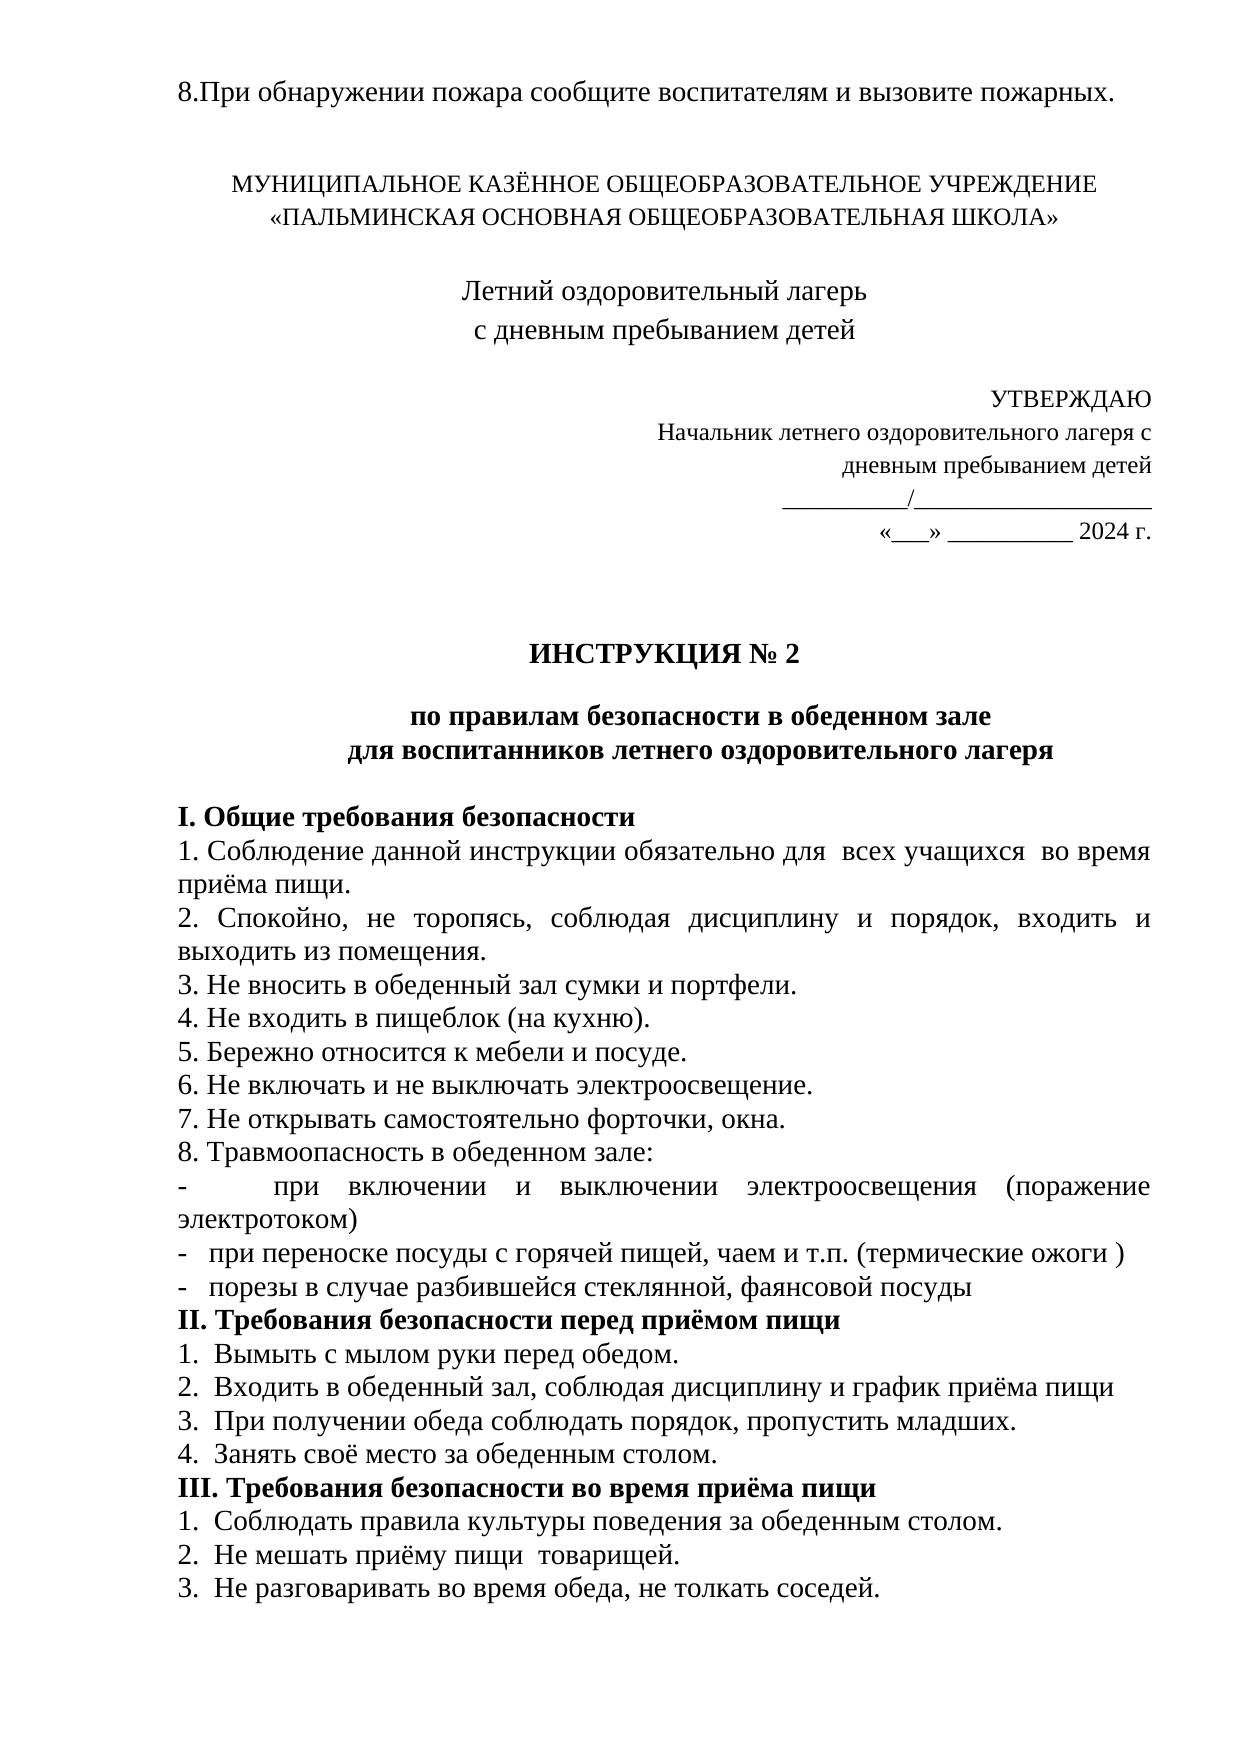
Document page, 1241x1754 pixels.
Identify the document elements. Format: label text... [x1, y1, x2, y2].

text 1. Соблюдать правила культуры поведения за обеденным столом. [177, 1503, 1152, 1537]
text 1. Вымыть с мылом руки перед обедом. [177, 1336, 1152, 1369]
text III. Требования безопасности во время приёма пищи [177, 1470, 1152, 1503]
text 1. Соблюдение данной инструкции обязательно для всех учащихся во время приёма пищи. [177, 833, 1152, 900]
text 4. Не входить в пищеблок (на кухню). [177, 1000, 1152, 1034]
text - при включении и выключении электроосвещения (поражение электротоком) [177, 1168, 1152, 1235]
text 6. Не включать и не выключать электроосвещение. [177, 1067, 1152, 1101]
text II. Требования безопасности перед приёмом пищи [177, 1302, 1152, 1336]
text 7. Не открывать самостоятельно форточки, окна. [177, 1101, 1152, 1134]
text «___» __________ 2024 г. [177, 516, 1152, 544]
text 2. Не мешать приёму пищи товарищей. [177, 1537, 1152, 1571]
text ИНСТРУКЦИЯ № 2 [177, 636, 1152, 669]
text 8.При обнаружении пожара сообщите воспитателям и вызовите пожарных. [177, 74, 1152, 107]
text - порезы в случае разбившейся стеклянной, фаянсовой посуды [177, 1269, 1152, 1302]
text 2. Входить в обеденный зал, соблюдая дисциплину и график приёма пищи [177, 1369, 1152, 1403]
text МУНИЦИПАЛЬНОЕ КАЗЁННОЕ ОБЩЕОБРАЗОВАТЕЛЬНОЕ УЧРЕЖДЕНИЕ [177, 169, 1152, 198]
text 2. Спокойно, не торопясь, соблюдая дисциплину и порядок, входить и выходить из помещения. [177, 900, 1152, 967]
text Начальник летнего оздоровительного лагеря с [177, 417, 1152, 445]
text с дневным пребыванием детей [177, 312, 1152, 346]
text __________/___________________ [177, 483, 1152, 511]
text 3. При получении обеда соблюдать порядок, пропустить младших. [177, 1403, 1152, 1436]
text для воспитанников летнего оздоровительного лагеря [250, 732, 1152, 766]
text - при переноске посуды с горячей пищей, чаем и т.п. (термические ожоги ) [177, 1235, 1152, 1269]
text 5. Бережно относится к мебели и посуде. [177, 1034, 1152, 1067]
text 8. Травмоопасность в обеденном зале: [177, 1134, 1152, 1168]
text «ПАЛЬМИНСКАЯ ОСНОВНАЯ ОБЩЕОБРАЗОВАТЕЛЬНАЯ ШКОЛА» [177, 202, 1152, 231]
text УТВЕРЖДАЮ [177, 384, 1152, 412]
text 3. Не разговаривать во время обеда, не толкать соседей. [177, 1571, 1152, 1604]
text Летний оздоровительный лагерь [177, 273, 1152, 307]
text по правилам безопасности в обеденном зале [250, 698, 1152, 732]
text I. Общие требования безопасности [177, 799, 1152, 833]
text 3. Не вносить в обеденный зал сумки и портфели. [177, 967, 1152, 1000]
text дневным пребыванием детей [177, 450, 1152, 478]
text 4. Занять своё место за обеденным столом. [177, 1436, 1152, 1470]
